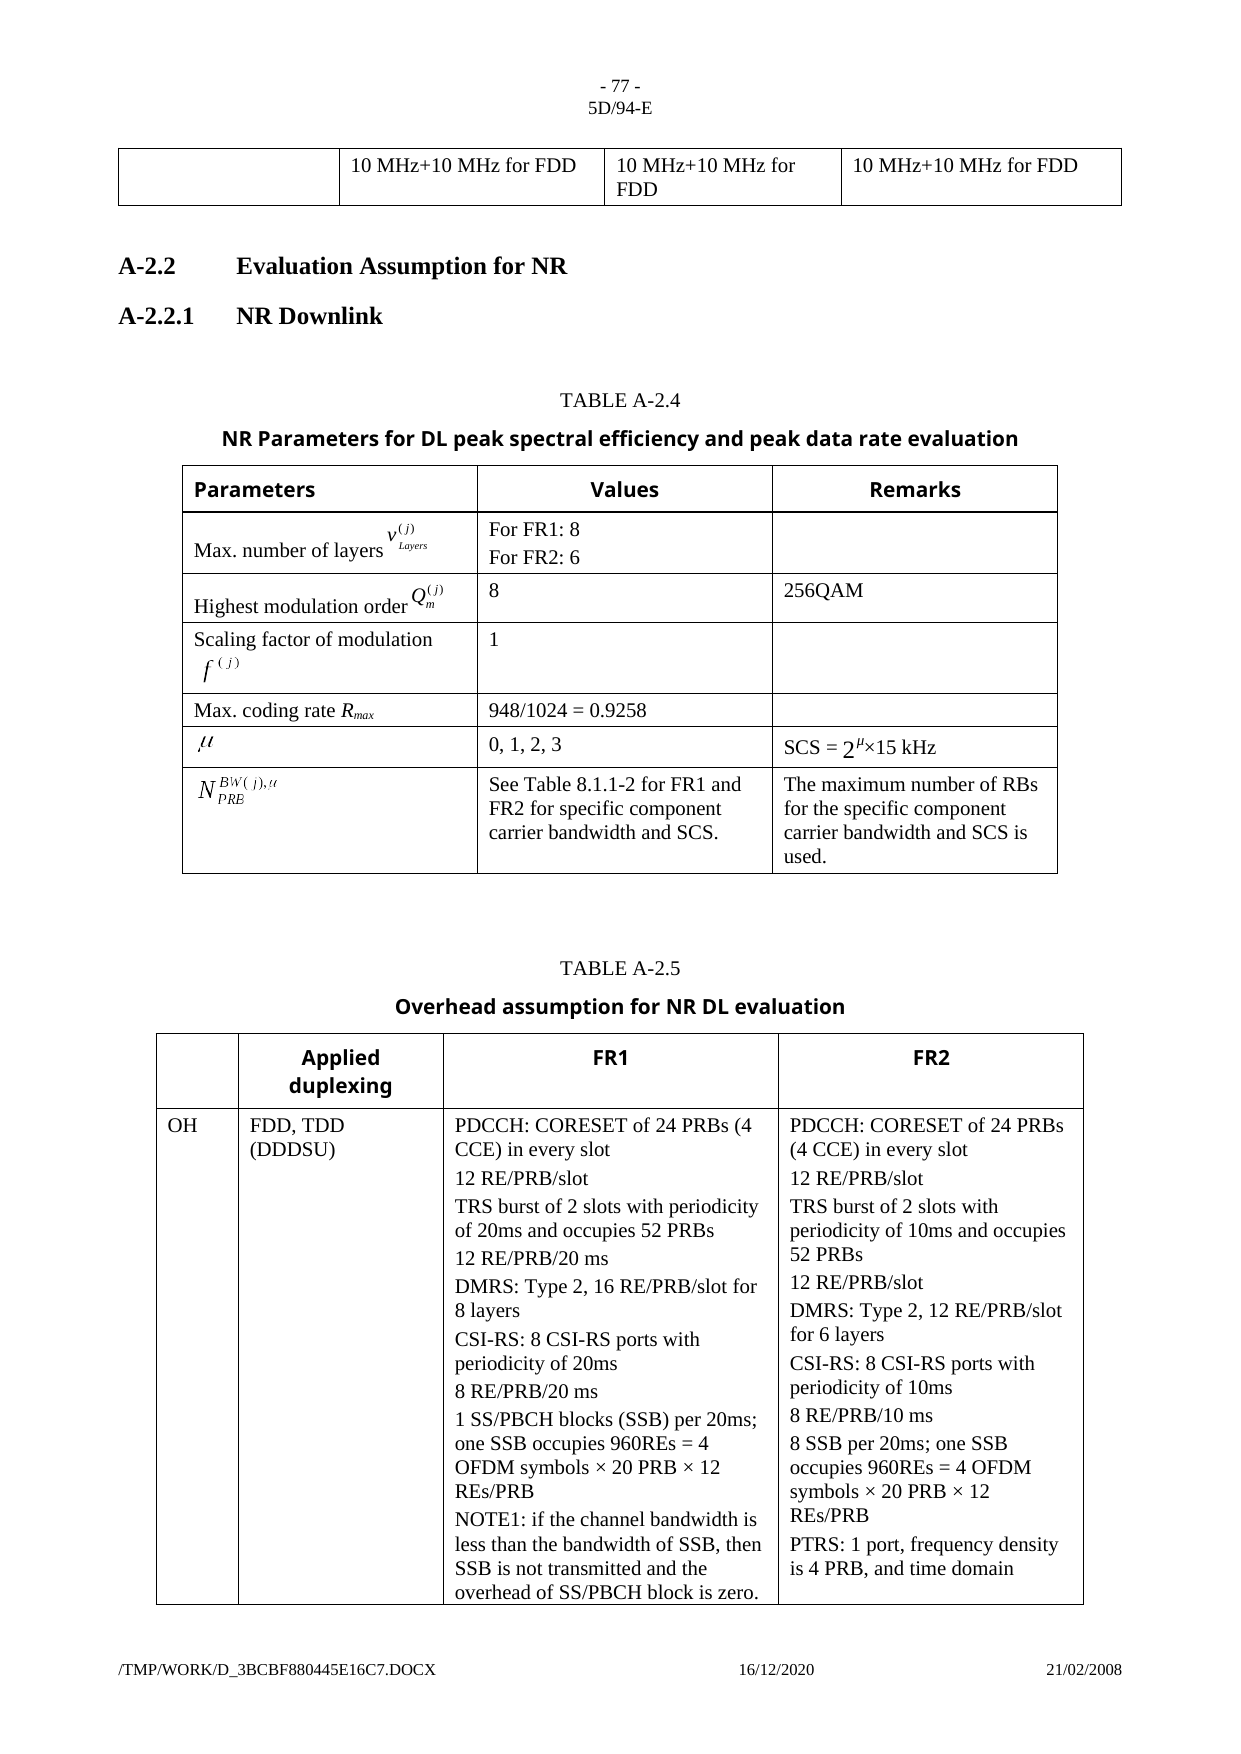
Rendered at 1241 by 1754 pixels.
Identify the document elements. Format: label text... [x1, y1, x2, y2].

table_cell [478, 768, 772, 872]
subtitle A-2.2.1 NR Downlink [118, 301, 1122, 329]
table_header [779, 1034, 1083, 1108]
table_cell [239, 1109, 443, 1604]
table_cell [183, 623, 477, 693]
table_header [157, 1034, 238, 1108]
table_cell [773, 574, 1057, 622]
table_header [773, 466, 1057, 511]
text Table A-2.4 [118, 388, 1122, 412]
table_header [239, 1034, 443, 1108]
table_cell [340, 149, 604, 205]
title Overhead assumption for NR DL evaluation [118, 992, 1122, 1021]
text Table A-2.5 [118, 956, 1122, 980]
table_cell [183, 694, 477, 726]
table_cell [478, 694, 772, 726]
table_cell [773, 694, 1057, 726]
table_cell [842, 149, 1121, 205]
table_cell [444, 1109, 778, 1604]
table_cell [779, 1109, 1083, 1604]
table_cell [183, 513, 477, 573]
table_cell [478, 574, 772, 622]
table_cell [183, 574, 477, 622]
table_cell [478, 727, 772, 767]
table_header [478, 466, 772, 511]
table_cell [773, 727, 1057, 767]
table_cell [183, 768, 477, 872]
subtitle A-2.2 Evaluation Assumption for NR [118, 251, 1122, 280]
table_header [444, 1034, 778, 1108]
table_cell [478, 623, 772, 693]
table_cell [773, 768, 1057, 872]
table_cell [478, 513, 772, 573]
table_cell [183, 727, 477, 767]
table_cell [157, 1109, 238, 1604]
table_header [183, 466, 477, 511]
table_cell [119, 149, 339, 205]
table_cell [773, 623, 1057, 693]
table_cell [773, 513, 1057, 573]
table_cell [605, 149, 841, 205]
title NR Parameters for DL peak spectral efficiency and peak data rate evaluation [118, 424, 1122, 453]
